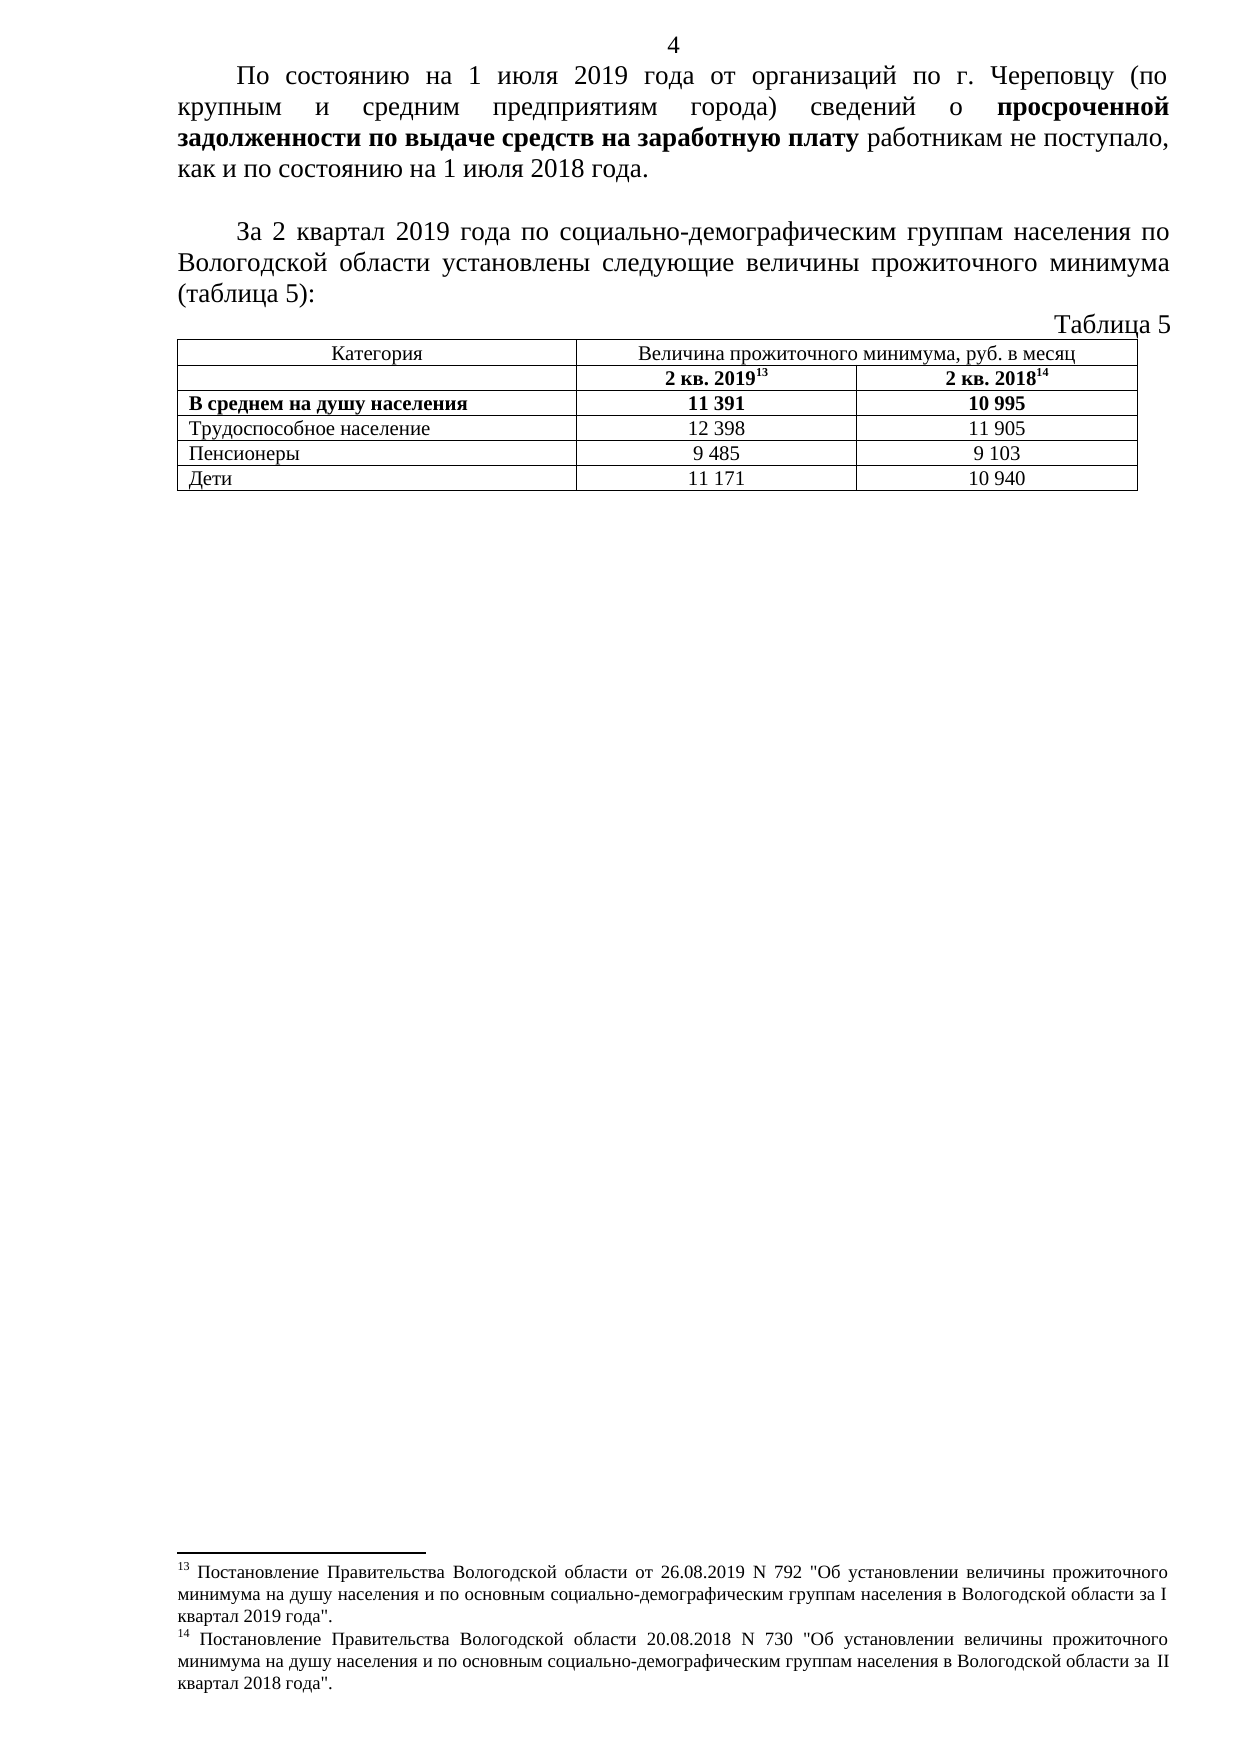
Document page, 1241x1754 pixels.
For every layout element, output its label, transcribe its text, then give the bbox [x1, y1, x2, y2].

table_cell 2 кв. 2018 [857, 366, 1137, 389]
text По состоянию на 1 июля 2019 года от организаций по г. Череповцу (по крупным и средним предприятиям города) сведений о просроченной задолженности по выдаче средств на заработную плату работникам не поступало, как и по состоянию на 1 июля 2018 года. [177, 59, 1169, 184]
table_header Категория [178, 340, 576, 364]
text За 2 квартал 2019 года по социально-демографическим группам населения по Вологодской области установлены следующие величины прожиточного минимума (таблица 5): [177, 215, 1171, 308]
table_cell Пенсионеры [178, 441, 576, 465]
text Таблица 5 [177, 308, 1171, 339]
table_cell 11 391 [577, 391, 856, 415]
table_cell 10 940 [857, 466, 1137, 490]
table_cell 9 485 [577, 441, 856, 465]
table_cell 2 кв. 2019 [577, 366, 856, 389]
table_cell 9 103 [857, 441, 1137, 465]
table_cell 10 995 [857, 391, 1137, 415]
table_cell 11 171 [577, 466, 856, 490]
table_cell Дети [178, 466, 576, 490]
table_cell 12 398 [577, 416, 856, 440]
table_cell [178, 366, 576, 389]
table_cell В среднем на душу населения [178, 391, 576, 415]
table_cell Трудоспособное население [178, 416, 576, 440]
table_header Величина прожиточного минимума, руб. в месяц [577, 340, 1137, 364]
table_cell 11 905 [857, 416, 1137, 440]
